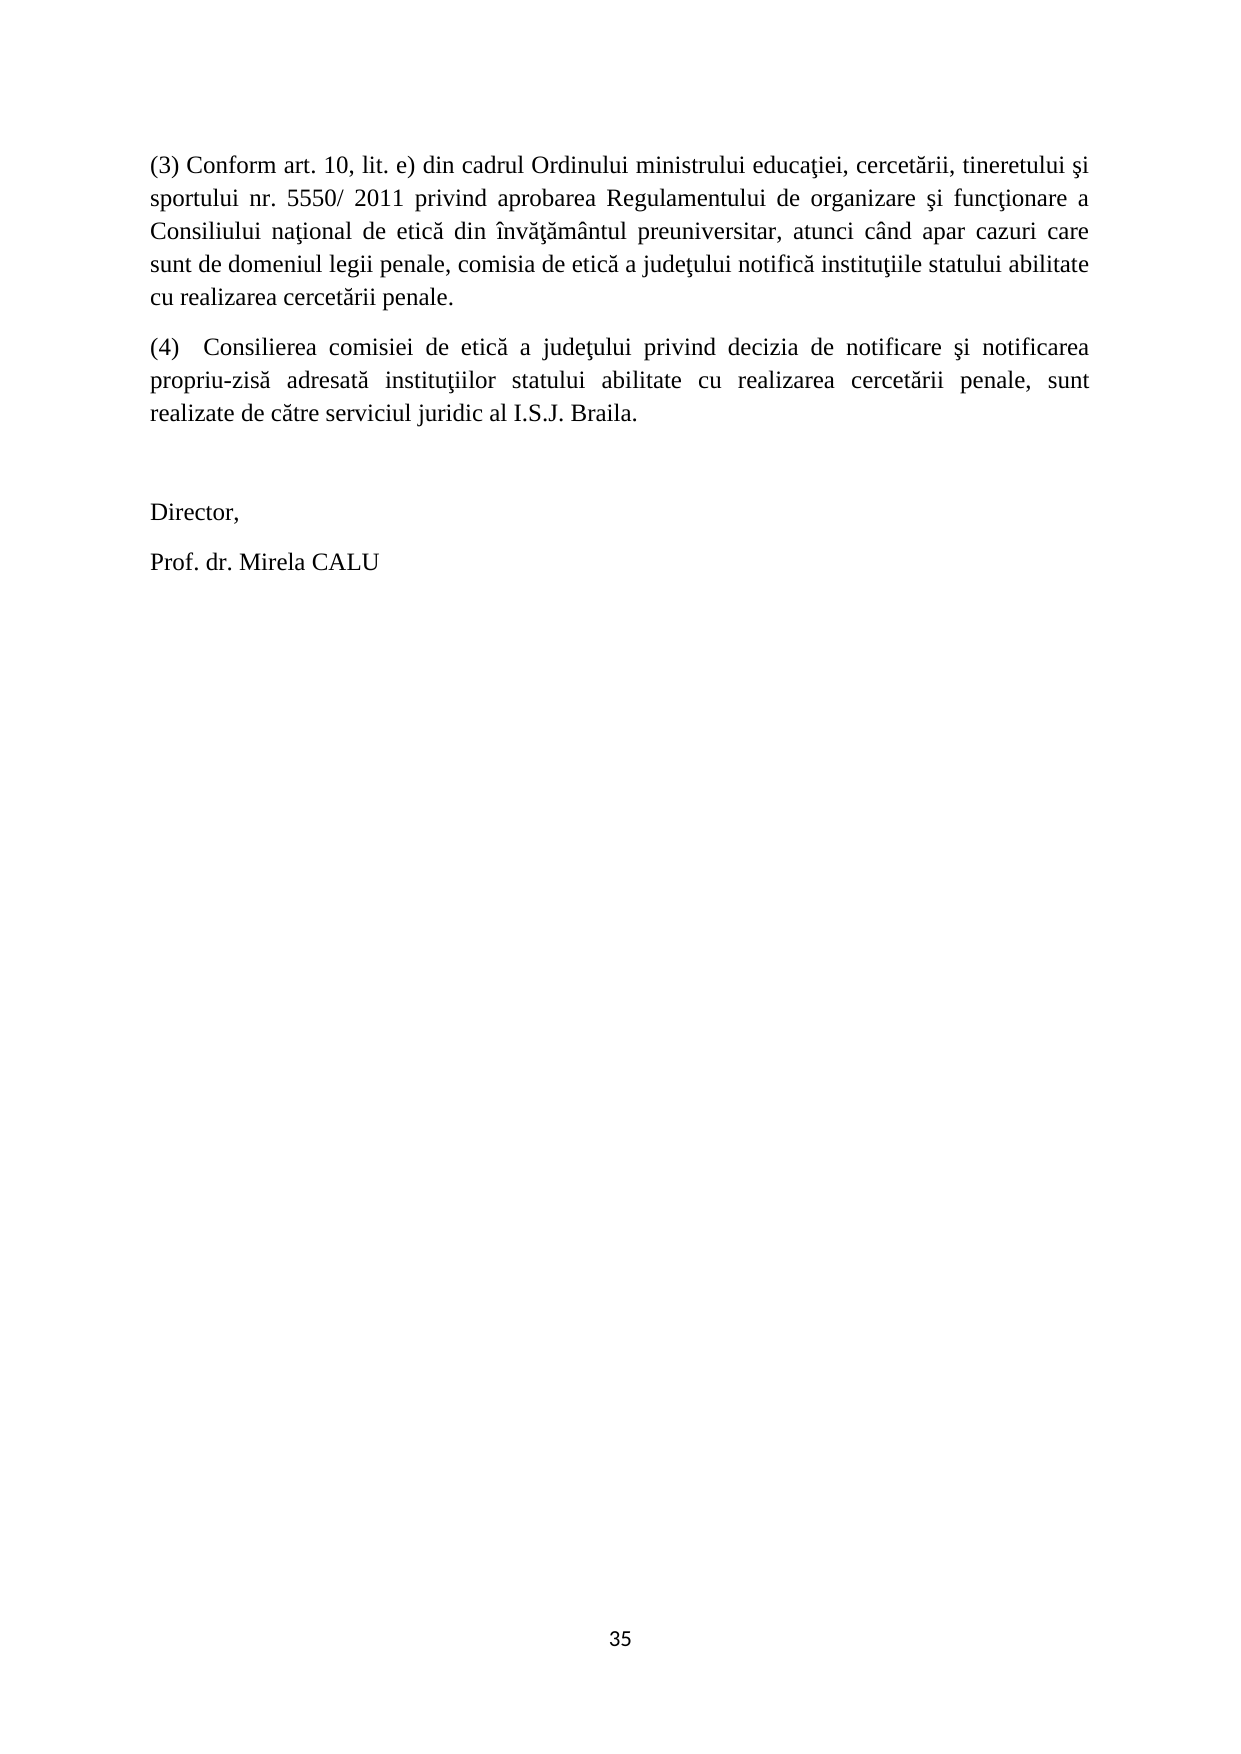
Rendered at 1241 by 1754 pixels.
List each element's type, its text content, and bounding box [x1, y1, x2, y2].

text (3) Conform art. 10, lit. e) din cadrul Ordinului ministrului educaţiei, cercetării, tineretului şi sportului nr. 5550/ 2011 privind aprobarea Regulamentului de organizare şi funcţionare a Consiliului naţional de etică din învăţământul preuniversitar, atunci când apar cazuri care sunt de domeniul legii penale, comisia de etică a judeţului notifică instituţiile statului abilitate cu realizarea cercetării penale. [150, 150, 1090, 311]
text (4) Consilierea comisiei de etică a judeţului privind decizia de notificare şi notificarea propriu-zisă adresată instituţiilor statului abilitate cu realizarea cercetării penale, sunt realizate de către serviciul juridic al I.S.J. Braila. [150, 332, 1090, 427]
text Director, [150, 497, 1090, 526]
text Prof. dr. Mirela CALU [150, 547, 1090, 576]
